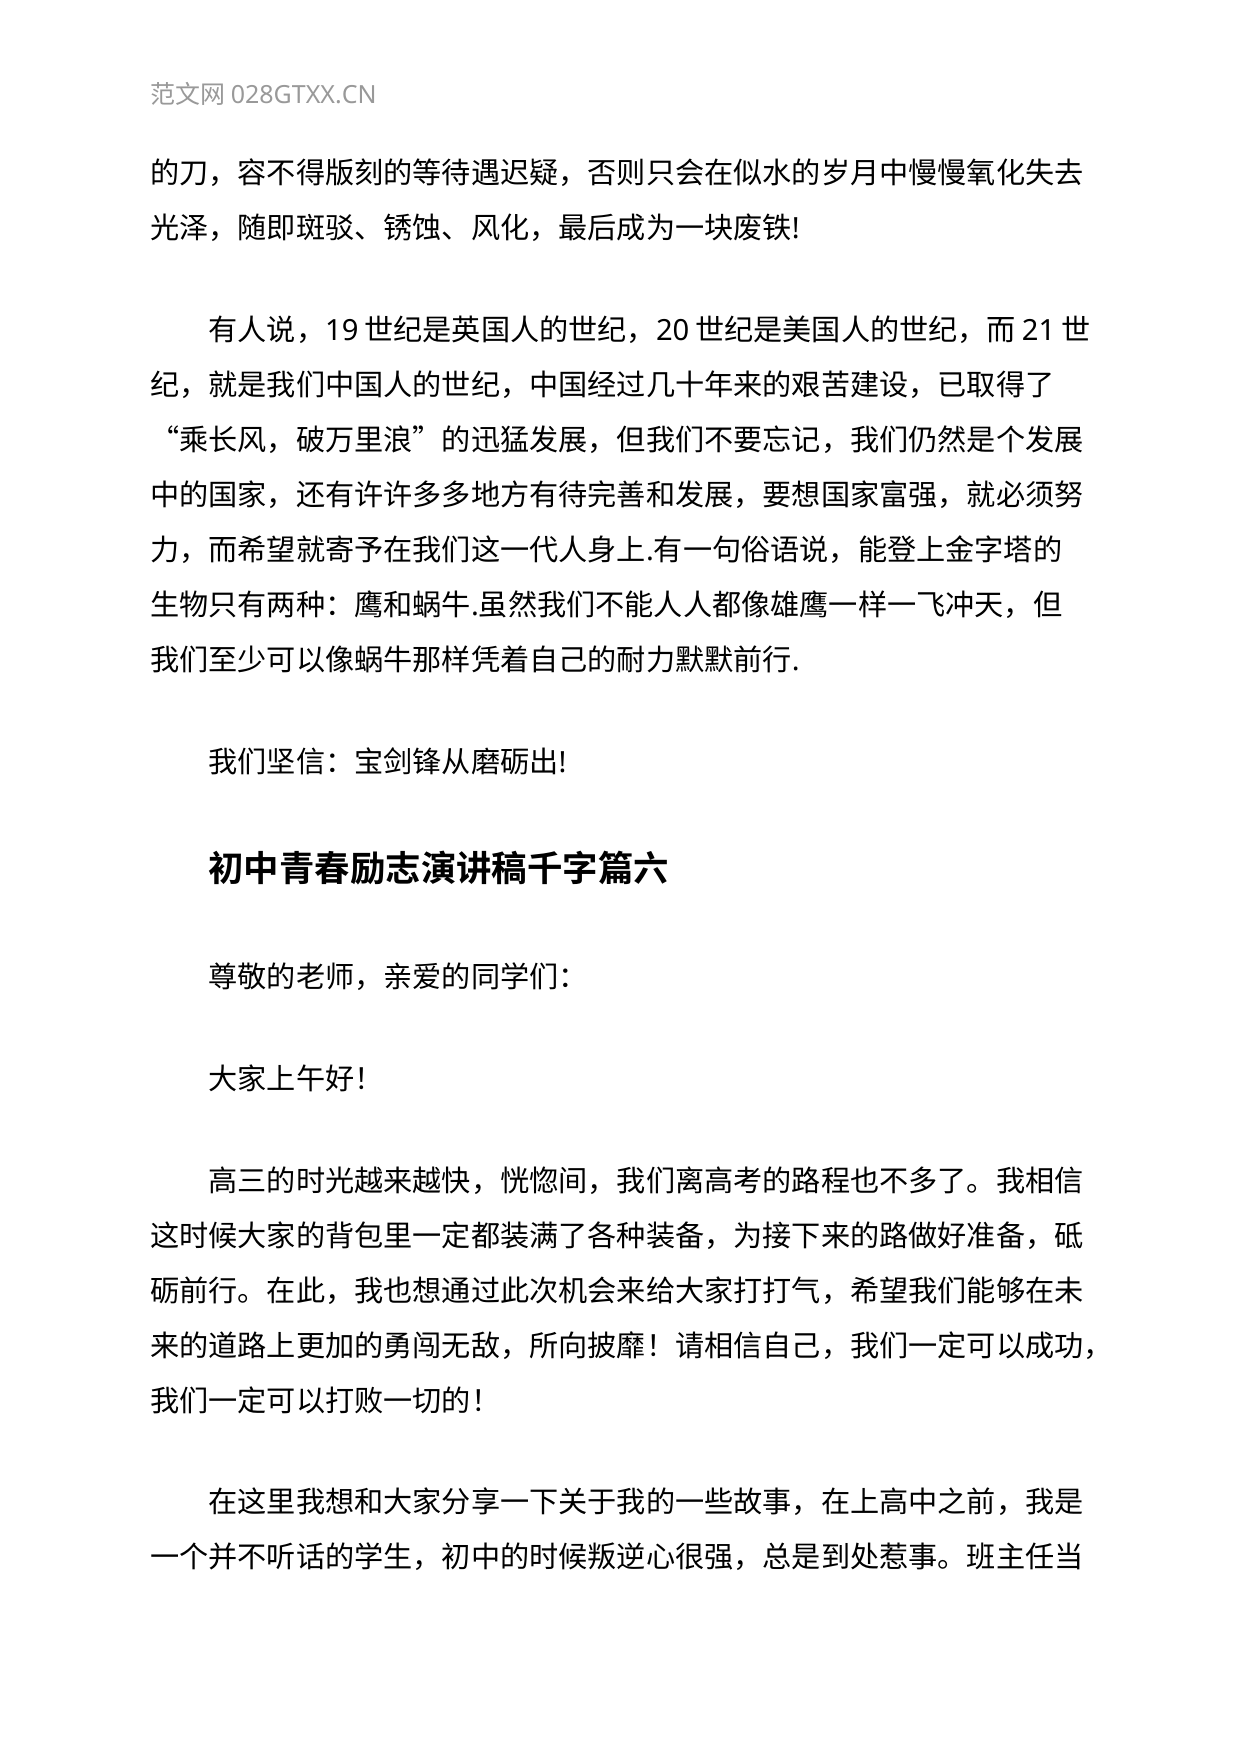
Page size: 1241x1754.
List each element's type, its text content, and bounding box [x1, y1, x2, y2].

text 大家上午好！ [150, 1056, 1090, 1098]
text 初中青春励志演讲稿千字篇六 [150, 841, 1090, 892]
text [150, 150, 1090, 247]
text 高三的时光越来越快，恍惚间，我们离高考的路程也不多了。我相信这时候大家的背包里一定都装满了各种装备，为接下来的路做好准备，砥砺前行。在此，我也想通过此次机会来给大家打打气，希望我们能够在未来的道路上更加的勇闯无敌，所向披靡！请相信自己，我们一定可以成功，我们一定可以打败一切的！ [150, 1157, 1090, 1419]
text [150, 1479, 1090, 1576]
text 有人说，19世纪是英国人的世纪，20世纪是美国人的世纪，而21世纪，就是我们中国人的世纪，中国经过几十年来的艰苦建设，已取得了“乘长风，破万里浪”的迅猛发展，但我们不要忘记，我们仍然是个发展中的国家，还有许许多多地方有待完善和发展，要想国家富强，就必须努力，而希望就寄予在我们这一代人身上.有一句俗语说，能登上金字塔的生物只有两种：鹰和蜗牛.虽然我们不能人人都像雄鹰一样一飞冲天，但我们至少可以像蜗牛那样凭着自己的耐力默默前行. [150, 307, 1090, 679]
text 尊敬的老师，亲爱的同学们： [150, 954, 1090, 996]
text 我们坚信：宝剑锋从磨砺出! [150, 738, 1090, 781]
